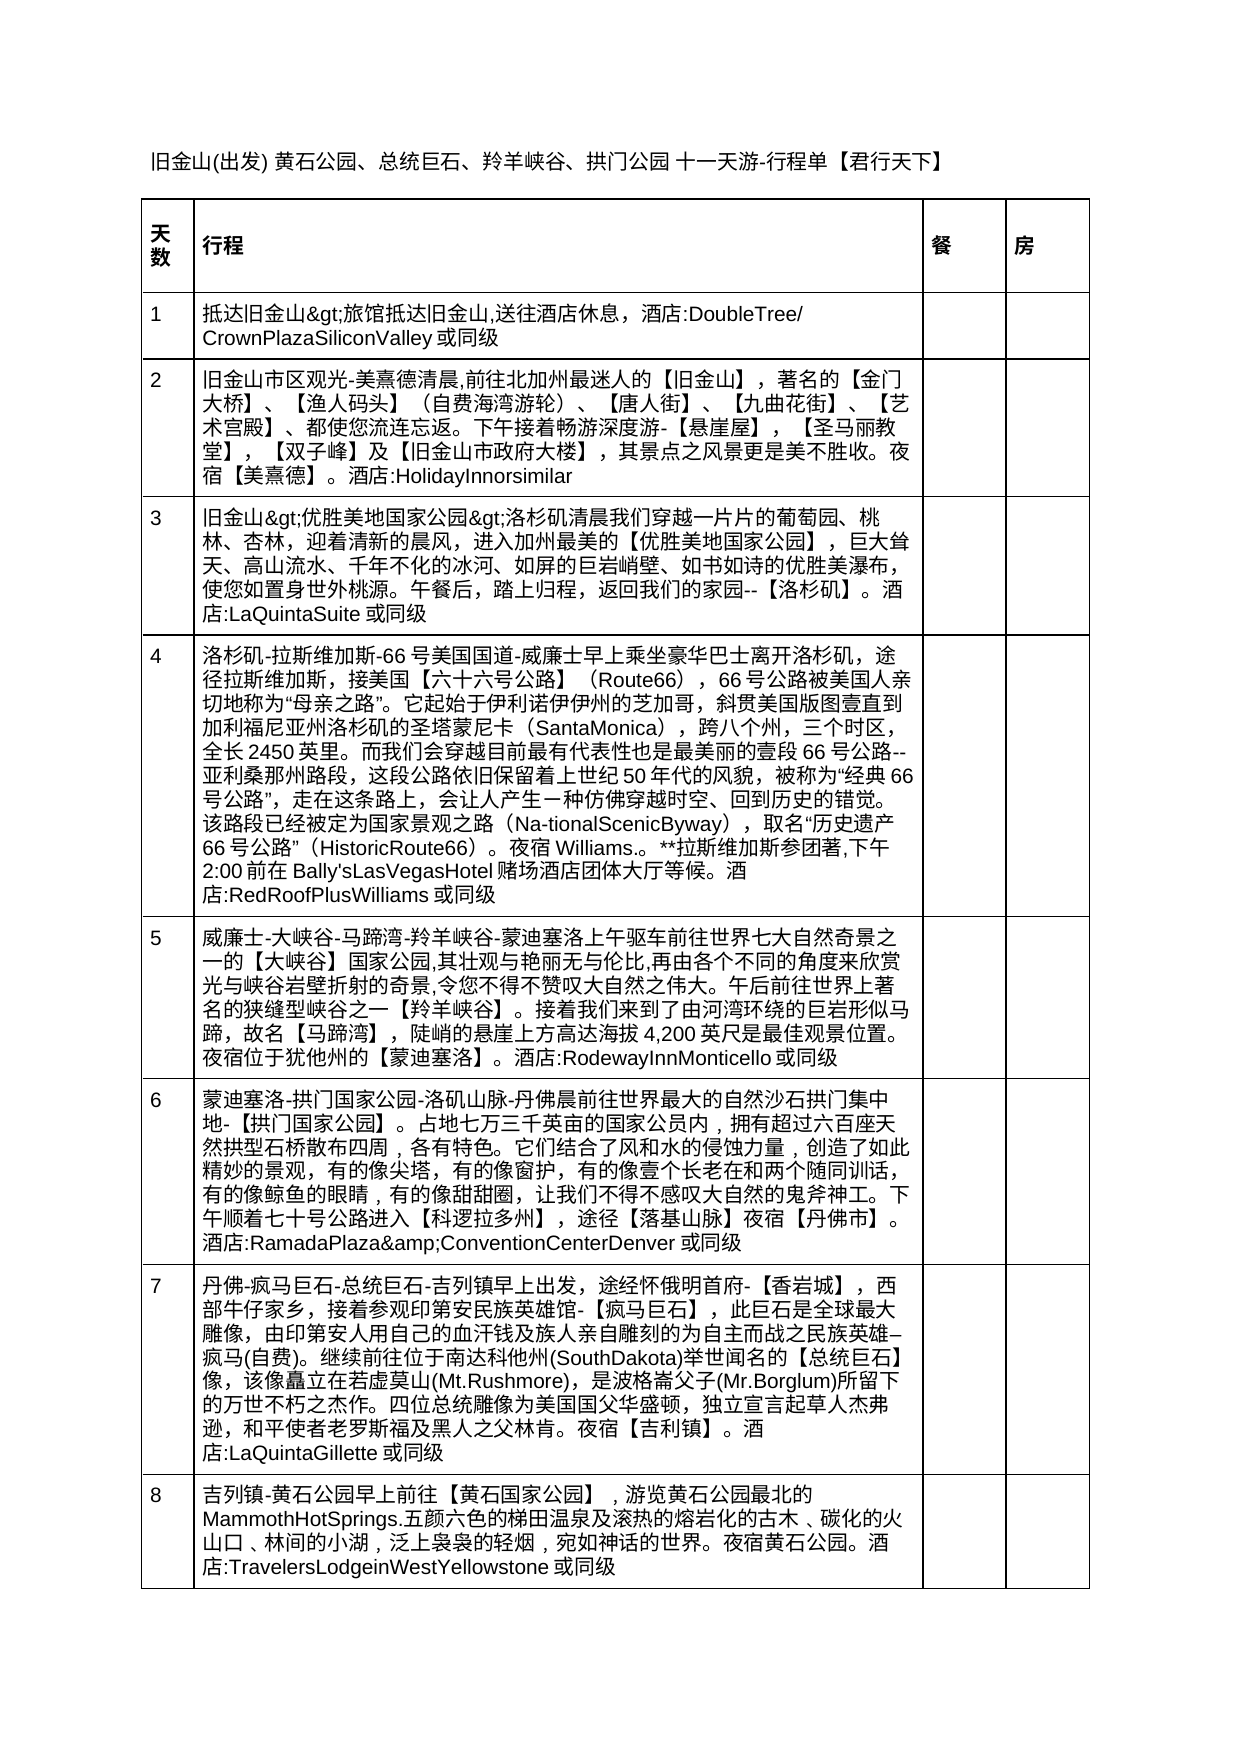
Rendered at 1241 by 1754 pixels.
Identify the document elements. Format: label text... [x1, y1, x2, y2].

table_cell [924, 1079, 1005, 1263]
table_header 餐 [924, 200, 1005, 292]
table_cell 威廉士-大峡谷-马蹄湾-羚羊峡谷-蒙迪塞洛上午驱车前往世界七大自然奇景之一的【大峡谷】国家公园,其壮观与艳丽无与伦比,再由各个不同的角度来欣赏光与峡谷岩壁折射的奇景,令您不得不赞叹大自然之伟大。午后前往世界上著名的狭缝型峡谷之一【羚羊峡谷】。接着我们来到了由河湾环绕的巨岩形似马蹄，故名【马蹄湾】，陡峭的悬崖上方高达海拔4,200英尺是最佳观景位置。夜宿位于犹他州的【蒙迪塞洛】。酒店:RodewayInnMonticello或同级 [195, 917, 922, 1078]
table_cell [1007, 917, 1089, 1078]
text 旧金山(出发) 黄石公园、总统巨石、羚羊峡谷、拱门公园 十一天游-行程单【君行天下】 [150, 150, 1090, 174]
table_cell [1007, 497, 1089, 634]
table_cell 吉列镇-黄石公园早上前往【黄石国家公园】﹐游览黄石公园最北的MammothHotSprings.五颜六色的梯田温泉及滚热的熔岩化的古木﹑碳化的火山口﹑林间的小湖﹐泛上袅袅的轻烟﹐宛如神话的世界。夜宿黄石公园。酒店:TravelersLodgeinWestYellowstone或同级 [195, 1475, 922, 1587]
table_cell [924, 360, 1005, 496]
table_cell 旧金山市区观光-美熹德清晨,前往北加州最迷人的【旧金山】，著名的【金门大桥】、【渔人码头】（自费海湾游轮）、【唐人街】、【九曲花街】、【艺术宫殿】、都使您流连忘返。下午接着畅游深度游-【悬崖屋】，【圣马丽教堂】，【双子峰】及【旧金山市政府大楼】，其景点之风景更是美不胜收。夜宿【美熹德】。酒店:HolidayInnorsimilar [195, 360, 922, 496]
table_cell 6 [142, 1079, 193, 1263]
table_cell [1007, 1265, 1089, 1473]
table_cell 抵达旧金山&gt;旅馆抵达旧金山,送往酒店休息，酒店:DoubleTree/CrownPlazaSiliconValley或同级 [195, 293, 922, 358]
table_cell [924, 636, 1005, 916]
table_header 房 [1007, 200, 1089, 292]
table_header 天数 [142, 200, 193, 292]
table_cell 旧金山&gt;优胜美地国家公园&gt;洛杉矶清晨我们穿越一片片的葡萄园、桃林、杏林，迎着清新的晨风，进入加州最美的【优胜美地国家公园】，巨大耸天、高山流水、千年不化的冰河、如屏的巨岩峭壁、如书如诗的优胜美瀑布，使您如置身世外桃源。午餐后，踏上归程，返回我们的家园--【洛杉矶】。酒店:LaQuintaSuite或同级 [195, 497, 922, 634]
table_cell [1007, 293, 1089, 358]
table_header 行程 [195, 200, 922, 292]
table_cell 蒙迪塞洛-拱门国家公园-洛矶山脉-丹佛晨前往世界最大的自然沙石拱门集中地-【拱门国家公园】。占地七万三千英亩的国家公员内﹐拥有超过六百座天然拱型石桥散布四周﹐各有特色。它们结合了风和水的侵蚀力量﹐创造了如此精妙的景观，有的像尖塔，有的像窗护，有的像壹个长老在和两个随同训话，有的像鲸鱼的眼睛﹐有的像甜甜圈，让我们不得不感叹大自然的鬼斧神工。下午顺着七十号公路进入【科逻拉多州】，途径【落基山脉】夜宿【丹佛市】。酒店:RamadaPlaza&amp;ConventionCenterDenver或同级 [195, 1079, 922, 1263]
table_cell 3 [142, 497, 193, 634]
table_cell [924, 497, 1005, 634]
table_cell 5 [142, 917, 193, 1078]
table_cell 洛杉矶-拉斯维加斯-66号美国国道-威廉士早上乘坐豪华巴士离开洛杉矶，途径拉斯维加斯，接美国【六十六号公路】（Route66），66号公路被美国人亲切地称为“母亲之路”。它起始于伊利诺伊伊州的芝加哥，斜贯美国版图壹直到加利福尼亚州洛杉矶的圣塔蒙尼卡（SantaMonica），跨八个州，三个时区，全长2450英里。而我们会穿越目前最有代表性也是最美丽的壹段66号公路--亚利桑那州路段，这段公路依旧保留着上世纪50年代的风貌，被称为“经典66号公路”，走在这条路上，会让人产生ㄧ种仿佛穿越时空、回到历史的错觉。该路段已经被定为国家景观之路（Na-tionalScenicByway），取名“历史遗产66号公路”（HistoricRoute66）。夜宿Williams.。**拉斯维加斯参团著,下午2:00前在Bally'sLasVegasHotel赌场酒店团体大厅等候。酒店:RedRoofPlusWilliams或同级 [195, 636, 922, 916]
table_cell 4 [142, 635, 193, 916]
table_cell [1007, 360, 1089, 496]
table_cell 8 [142, 1475, 193, 1587]
table_cell 丹佛-疯马巨石-总统巨石-吉列镇早上出发，途经怀俄明首府-【香岩城】，西部牛仔家乡，接着参观印第安民族英雄馆-【疯马巨石】，此巨石是全球最大雕像，由印第安人用自己的血汗钱及族人亲自雕刻的为自主而战之民族英雄–疯马(自费)。继续前往位于南达科他州(SouthDakota)举世闻名的【总统巨石】像，该像矗立在若虚莫山(Mt.Rushmore)，是波格崙父子(Mr.Borglum)所留下的万世不朽之杰作。四位总统雕像为美国国父华盛顿，独立宣言起草人杰弗逊，和平使者老罗斯福及黑人之父林肯。夜宿【吉利镇】。酒店:LaQuintaGillette或同级 [195, 1265, 922, 1473]
table_cell [924, 1475, 1005, 1587]
table_cell [1007, 1079, 1089, 1263]
table_cell [924, 1265, 1005, 1473]
table_cell [924, 917, 1005, 1078]
table_cell 7 [142, 1265, 193, 1473]
table_cell [1007, 1475, 1089, 1587]
table_cell [924, 293, 1005, 358]
table_cell [1007, 636, 1089, 916]
table_cell 1 [142, 293, 193, 358]
table_cell 2 [142, 359, 193, 496]
